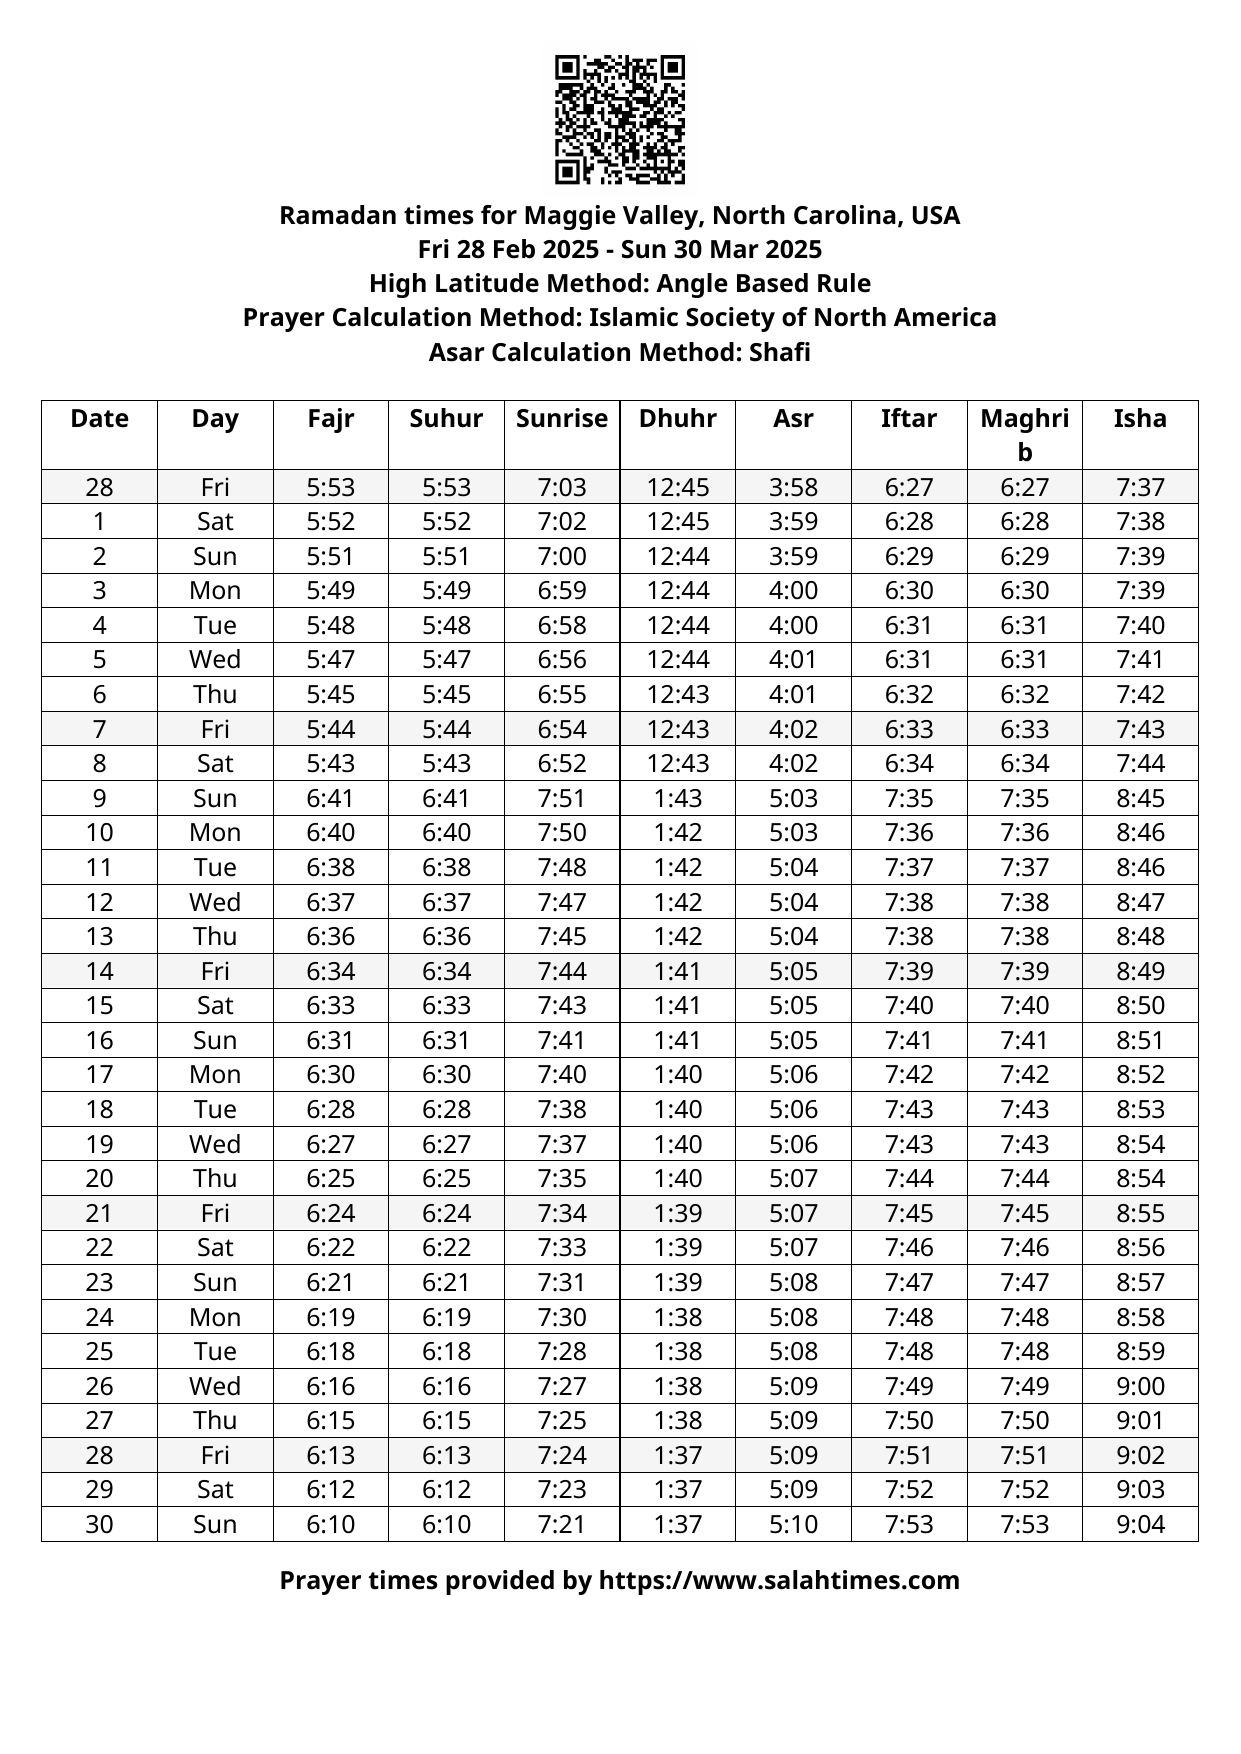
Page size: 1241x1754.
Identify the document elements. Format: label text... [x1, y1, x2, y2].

table_cell 1:42 [621, 816, 735, 849]
table_cell 8:56 [1083, 1231, 1198, 1264]
table_cell 6:37 [274, 885, 388, 918]
table_cell 5:09 [736, 1473, 851, 1506]
table_cell 4:02 [736, 712, 851, 745]
table_cell 6:32 [852, 677, 967, 711]
table_cell Sun [158, 1507, 273, 1541]
table_cell 7:35 [852, 781, 967, 814]
table_cell 6:31 [389, 1023, 504, 1057]
table_cell 8 [42, 746, 157, 780]
picture [542, 41, 699, 198]
table_cell 6:27 [852, 470, 967, 503]
text Prayer times provided by https://www.salahtimes.com [42, 1563, 1198, 1597]
table_cell 3 [42, 574, 157, 607]
table_cell 4:00 [736, 608, 851, 642]
table_cell 13 [42, 919, 157, 953]
table_cell Fri [158, 470, 273, 503]
table_cell 8:57 [1083, 1265, 1198, 1299]
table_cell 12:43 [621, 746, 735, 780]
table_cell 6:12 [274, 1473, 388, 1506]
table_cell 6:40 [274, 816, 388, 849]
table_cell 5:53 [389, 470, 504, 503]
table_cell 7:51 [505, 781, 619, 814]
table_cell Sat [158, 989, 273, 1022]
table_cell Wed [158, 885, 273, 918]
table_cell 7:50 [968, 1404, 1082, 1437]
table_cell 3:58 [736, 470, 851, 503]
table_cell Tue [158, 608, 273, 642]
table_cell 4:02 [736, 746, 851, 780]
table_cell 6:41 [274, 781, 388, 814]
table_cell 8:48 [1083, 919, 1198, 953]
table_cell 1:41 [621, 1023, 735, 1057]
table_cell 7:48 [852, 1334, 967, 1368]
table_cell 7:44 [852, 1161, 967, 1195]
table_cell 8:46 [1083, 816, 1198, 849]
table_cell 6:18 [274, 1334, 388, 1368]
table_cell Fri [158, 1196, 273, 1229]
table_cell 7:00 [505, 539, 619, 572]
table_cell Tue [158, 1092, 273, 1126]
table_cell Sat [158, 1473, 273, 1506]
table_cell 8:45 [1083, 781, 1198, 814]
table_cell 6:16 [389, 1369, 504, 1402]
table_cell 7:41 [852, 1023, 967, 1057]
table_cell 4:00 [736, 574, 851, 607]
table_cell 7:39 [968, 954, 1082, 987]
table_cell 9:01 [1083, 1404, 1198, 1437]
table_cell 1:39 [621, 1231, 735, 1264]
table_cell 6:29 [968, 539, 1082, 572]
table_cell 5:53 [274, 470, 388, 503]
table_cell Thu [158, 1404, 273, 1437]
table_cell 12:44 [621, 539, 735, 572]
table_cell 7:44 [1083, 746, 1198, 780]
table_cell 6:33 [389, 989, 504, 1022]
table_cell 7:40 [1083, 608, 1198, 642]
table_cell 8:58 [1083, 1300, 1198, 1333]
table_cell 7:52 [852, 1473, 967, 1506]
table_cell 7:49 [852, 1369, 967, 1402]
text Fri 28 Feb 2025 - Sun 30 Mar 2025 [42, 232, 1198, 266]
table_cell 7:38 [1083, 504, 1198, 538]
table_cell 5:08 [736, 1265, 851, 1299]
table_cell Fri [158, 712, 273, 745]
table_cell 7:51 [852, 1438, 967, 1472]
table_cell 7:41 [1083, 643, 1198, 676]
table_cell 5:47 [274, 643, 388, 676]
table_cell 8:46 [1083, 850, 1198, 884]
table_cell 5:45 [389, 677, 504, 711]
table_cell 7:28 [505, 1334, 619, 1368]
table_cell 1:38 [621, 1369, 735, 1402]
table_cell 5:08 [736, 1300, 851, 1333]
table_cell 1:43 [621, 781, 735, 814]
table_cell 8:49 [1083, 954, 1198, 987]
table_cell 15 [42, 989, 157, 1022]
table_cell 5:06 [736, 1127, 851, 1160]
table_cell 5:52 [389, 504, 504, 538]
table_cell 6:58 [505, 608, 619, 642]
text Asar Calculation Method: Shafi [42, 334, 1198, 368]
table_cell 6:30 [852, 574, 967, 607]
table_cell 8:54 [1083, 1127, 1198, 1160]
table_cell 23 [42, 1265, 157, 1299]
table_cell 7:31 [505, 1265, 619, 1299]
table_cell 6 [42, 677, 157, 711]
table_cell 8:53 [1083, 1092, 1198, 1126]
table_cell 5:08 [736, 1334, 851, 1368]
table_cell 5:04 [736, 919, 851, 953]
table_cell 7:40 [505, 1058, 619, 1091]
table_cell 5:49 [274, 574, 388, 607]
table_cell 7:53 [968, 1507, 1082, 1541]
table_cell Wed [158, 643, 273, 676]
table_cell 5:44 [389, 712, 504, 745]
table_cell Fri [158, 1438, 273, 1472]
table_cell Sun [158, 539, 273, 572]
table_cell 8:55 [1083, 1196, 1198, 1229]
table_cell 5:05 [736, 1023, 851, 1057]
table_cell 4:01 [736, 677, 851, 711]
table_cell 7:02 [505, 504, 619, 538]
table_cell 7:39 [1083, 574, 1198, 607]
table_header Fajr [274, 401, 388, 469]
table_cell 7:45 [852, 1196, 967, 1229]
table_cell Sun [158, 1023, 273, 1057]
table_header Sunrise [505, 401, 619, 469]
table_cell 6:56 [505, 643, 619, 676]
table_cell 6:34 [389, 954, 504, 987]
table_cell 9:04 [1083, 1507, 1198, 1541]
table_cell 7:37 [505, 1127, 619, 1160]
table_cell 6:16 [274, 1369, 388, 1402]
table_cell 6:38 [389, 850, 504, 884]
table_cell 6:28 [274, 1092, 388, 1126]
table_cell 7:41 [505, 1023, 619, 1057]
table_cell 7:39 [1083, 539, 1198, 572]
table_cell 6:34 [968, 746, 1082, 780]
table_cell 16 [42, 1023, 157, 1057]
text High Latitude Method: Angle Based Rule [42, 266, 1198, 300]
table_cell 5:51 [389, 539, 504, 572]
table_cell 5:48 [389, 608, 504, 642]
table_cell 7:42 [1083, 677, 1198, 711]
table_cell 6:30 [389, 1058, 504, 1091]
table_cell 6:27 [274, 1127, 388, 1160]
table_cell 1:37 [621, 1438, 735, 1472]
table_cell 17 [42, 1058, 157, 1091]
table_cell 1:39 [621, 1196, 735, 1229]
table_cell 7:43 [505, 989, 619, 1022]
table_cell 6:28 [389, 1092, 504, 1126]
table_header Iftar [852, 401, 967, 469]
table_cell 6:59 [505, 574, 619, 607]
table_cell 1:37 [621, 1507, 735, 1541]
table_cell 6:27 [389, 1127, 504, 1160]
table_cell 10 [42, 816, 157, 849]
table_cell 6:15 [389, 1404, 504, 1437]
table_cell 12:45 [621, 470, 735, 503]
table_cell 6:36 [274, 919, 388, 953]
table_cell 6:38 [274, 850, 388, 884]
table_cell 12:44 [621, 608, 735, 642]
table_cell 1:40 [621, 1127, 735, 1160]
table_cell 7:37 [968, 850, 1082, 884]
table_cell 9:00 [1083, 1369, 1198, 1402]
table_cell 7:50 [505, 816, 619, 849]
table_cell 7:36 [852, 816, 967, 849]
table_cell 1:42 [621, 885, 735, 918]
table_cell Sun [158, 1265, 273, 1299]
table_cell 5:09 [736, 1404, 851, 1437]
table_cell 7:42 [968, 1058, 1082, 1091]
table_cell 1:40 [621, 1058, 735, 1091]
table_cell 5:07 [736, 1196, 851, 1229]
table_cell 7:43 [968, 1092, 1082, 1126]
table_cell Thu [158, 677, 273, 711]
table_cell 7:03 [505, 470, 619, 503]
table_header Date [42, 401, 157, 469]
table_cell 7:52 [968, 1473, 1082, 1506]
table_cell 12:45 [621, 504, 735, 538]
table_cell 14 [42, 954, 157, 987]
table_cell 6:31 [852, 643, 967, 676]
table_cell 1:40 [621, 1161, 735, 1195]
table_cell 6:13 [274, 1438, 388, 1472]
table_cell 6:40 [389, 816, 504, 849]
table_cell 26 [42, 1369, 157, 1402]
table_cell 7:43 [1083, 712, 1198, 745]
table_cell 6:22 [389, 1231, 504, 1264]
table_cell 7:39 [852, 954, 967, 987]
table_cell Tue [158, 1334, 273, 1368]
table_cell 7:38 [852, 885, 967, 918]
table_cell 6:33 [852, 712, 967, 745]
table_cell 6:31 [968, 608, 1082, 642]
table_cell 7:46 [852, 1231, 967, 1264]
table_cell 1 [42, 504, 157, 538]
table_cell 7:37 [852, 850, 967, 884]
table_cell 7:35 [505, 1161, 619, 1195]
table_cell 1:38 [621, 1300, 735, 1333]
text Prayer Calculation Method: Islamic Society of North America [42, 300, 1198, 334]
table_cell 30 [42, 1507, 157, 1541]
table_cell 4:01 [736, 643, 851, 676]
table_cell 5:47 [389, 643, 504, 676]
table_cell 7 [42, 712, 157, 745]
table_cell 6:33 [274, 989, 388, 1022]
table_cell 7:47 [505, 885, 619, 918]
table_cell 5:04 [736, 850, 851, 884]
table_cell 12 [42, 885, 157, 918]
table_cell 7:47 [968, 1265, 1082, 1299]
table_cell Wed [158, 1127, 273, 1160]
table_cell 5:05 [736, 954, 851, 987]
table_cell 7:43 [852, 1127, 967, 1160]
table_cell 25 [42, 1334, 157, 1368]
table_cell 6:33 [968, 712, 1082, 745]
table_cell 7:48 [505, 850, 619, 884]
table_cell 7:27 [505, 1369, 619, 1402]
table_cell 7:48 [852, 1300, 967, 1333]
table_cell 7:42 [852, 1058, 967, 1091]
table_cell 12:44 [621, 574, 735, 607]
table_cell 6:37 [389, 885, 504, 918]
table_cell 6:52 [505, 746, 619, 780]
table_cell 7:44 [968, 1161, 1082, 1195]
table_cell 7:48 [968, 1334, 1082, 1368]
table_cell 6:31 [274, 1023, 388, 1057]
table_cell 6:27 [968, 470, 1082, 503]
table_cell 5:03 [736, 816, 851, 849]
table_cell 5:52 [274, 504, 388, 538]
table_cell 6:21 [274, 1265, 388, 1299]
table_cell 7:37 [1083, 470, 1198, 503]
table_cell 5:04 [736, 885, 851, 918]
table_cell 7:41 [968, 1023, 1082, 1057]
table_cell 6:28 [968, 504, 1082, 538]
table_cell 9 [42, 781, 157, 814]
table_cell 7:45 [968, 1196, 1082, 1229]
table_header Asr [736, 401, 851, 469]
table_cell 8:59 [1083, 1334, 1198, 1368]
table_cell 5:48 [274, 608, 388, 642]
table_cell 6:32 [968, 677, 1082, 711]
table_cell 3:59 [736, 504, 851, 538]
table_cell 6:34 [274, 954, 388, 987]
table_cell Mon [158, 816, 273, 849]
table_cell 7:40 [968, 989, 1082, 1022]
table_header Isha [1083, 401, 1198, 469]
table_cell 8:47 [1083, 885, 1198, 918]
table_cell 27 [42, 1404, 157, 1437]
table_cell 12:43 [621, 677, 735, 711]
table_cell 7:51 [968, 1438, 1082, 1472]
table_cell 7:38 [852, 919, 967, 953]
table_cell 6:31 [852, 608, 967, 642]
table_cell 6:41 [389, 781, 504, 814]
table_cell 6:24 [389, 1196, 504, 1229]
table_cell 1:42 [621, 919, 735, 953]
table_cell 5:09 [736, 1369, 851, 1402]
table_cell 6:10 [389, 1507, 504, 1541]
table_cell 7:43 [852, 1092, 967, 1126]
table_cell Sat [158, 746, 273, 780]
table_cell 6:29 [852, 539, 967, 572]
table_cell 12:43 [621, 712, 735, 745]
table_cell 5:43 [274, 746, 388, 780]
table_cell 7:25 [505, 1404, 619, 1437]
table_cell 6:19 [389, 1300, 504, 1333]
table_cell 1:38 [621, 1404, 735, 1437]
table_cell 6:21 [389, 1265, 504, 1299]
table_cell 1:38 [621, 1334, 735, 1368]
table_cell 5:03 [736, 781, 851, 814]
table_cell 7:33 [505, 1231, 619, 1264]
table_cell Mon [158, 1300, 273, 1333]
table_cell Sat [158, 1231, 273, 1264]
table_cell 11 [42, 850, 157, 884]
table_cell 4 [42, 608, 157, 642]
table_cell 3:59 [736, 539, 851, 572]
table_cell 7:50 [852, 1404, 967, 1437]
table_cell 8:50 [1083, 989, 1198, 1022]
table_cell 7:30 [505, 1300, 619, 1333]
table_cell 28 [42, 470, 157, 503]
table_cell 1:41 [621, 954, 735, 987]
table_cell 6:30 [274, 1058, 388, 1091]
table_cell 6:28 [852, 504, 967, 538]
table_cell 19 [42, 1127, 157, 1160]
table_cell 7:40 [852, 989, 967, 1022]
table_cell 7:49 [968, 1369, 1082, 1402]
table_cell 9:02 [1083, 1438, 1198, 1472]
table_cell 6:22 [274, 1231, 388, 1264]
table_cell 5:07 [736, 1231, 851, 1264]
table_cell 2 [42, 539, 157, 572]
table_cell 5:49 [389, 574, 504, 607]
table_header Maghrib [968, 401, 1082, 469]
table_cell Fri [158, 954, 273, 987]
table_cell 7:23 [505, 1473, 619, 1506]
table_cell 5 [42, 643, 157, 676]
table_cell 7:53 [852, 1507, 967, 1541]
table_cell 6:54 [505, 712, 619, 745]
table_cell 6:12 [389, 1473, 504, 1506]
table_cell 6:18 [389, 1334, 504, 1368]
table_cell 5:06 [736, 1058, 851, 1091]
table_cell 7:44 [505, 954, 619, 987]
table_cell 7:46 [968, 1231, 1082, 1264]
table_cell 6:24 [274, 1196, 388, 1229]
table_cell 6:15 [274, 1404, 388, 1437]
table_cell 7:45 [505, 919, 619, 953]
table_cell 1:40 [621, 1092, 735, 1126]
table_cell 5:43 [389, 746, 504, 780]
table_cell 24 [42, 1300, 157, 1333]
table_cell 6:36 [389, 919, 504, 953]
table_cell 8:52 [1083, 1058, 1198, 1091]
table_cell 1:42 [621, 850, 735, 884]
table_cell 5:05 [736, 989, 851, 1022]
table_cell 5:07 [736, 1161, 851, 1195]
table_cell 29 [42, 1473, 157, 1506]
table_cell Thu [158, 919, 273, 953]
table_cell 6:34 [852, 746, 967, 780]
table_cell 7:21 [505, 1507, 619, 1541]
table_cell 7:35 [968, 781, 1082, 814]
table_cell Thu [158, 1161, 273, 1195]
table_cell 6:13 [389, 1438, 504, 1472]
table_cell 5:45 [274, 677, 388, 711]
table_header Dhuhr [621, 401, 735, 469]
table_cell 7:43 [968, 1127, 1082, 1160]
table_cell 1:39 [621, 1265, 735, 1299]
table_cell Sat [158, 504, 273, 538]
table_cell 21 [42, 1196, 157, 1229]
table_cell 6:30 [968, 574, 1082, 607]
table_cell 18 [42, 1092, 157, 1126]
table_cell 7:24 [505, 1438, 619, 1472]
table_cell 9:03 [1083, 1473, 1198, 1506]
table_cell 6:19 [274, 1300, 388, 1333]
table_header Suhur [389, 401, 504, 469]
table_cell Mon [158, 574, 273, 607]
table_cell 6:31 [968, 643, 1082, 676]
table_cell 22 [42, 1231, 157, 1264]
table_cell 20 [42, 1161, 157, 1195]
table_cell 12:44 [621, 643, 735, 676]
table_cell 5:06 [736, 1092, 851, 1126]
table_cell 5:09 [736, 1438, 851, 1472]
table_header Day [158, 401, 273, 469]
table_cell 7:34 [505, 1196, 619, 1229]
text Ramadan times for Maggie Valley, North Carolina, USA [42, 198, 1198, 232]
table_cell 8:54 [1083, 1161, 1198, 1195]
table_cell Wed [158, 1369, 273, 1402]
table_cell 5:44 [274, 712, 388, 745]
table_cell 5:10 [736, 1507, 851, 1541]
table_cell 1:37 [621, 1473, 735, 1506]
table_cell 7:47 [852, 1265, 967, 1299]
table_cell 6:10 [274, 1507, 388, 1541]
table_cell 8:51 [1083, 1023, 1198, 1057]
table_cell 28 [42, 1438, 157, 1472]
table_cell 6:25 [389, 1161, 504, 1195]
table_cell 7:38 [968, 885, 1082, 918]
table_cell 6:55 [505, 677, 619, 711]
table_cell 7:36 [968, 816, 1082, 849]
table_cell 6:25 [274, 1161, 388, 1195]
table_cell Sun [158, 781, 273, 814]
table_cell 1:41 [621, 989, 735, 1022]
table_cell Mon [158, 1058, 273, 1091]
table_cell 7:38 [968, 919, 1082, 953]
table_cell Tue [158, 850, 273, 884]
table_cell 7:48 [968, 1300, 1082, 1333]
table_cell 7:38 [505, 1092, 619, 1126]
table_cell 5:51 [274, 539, 388, 572]
